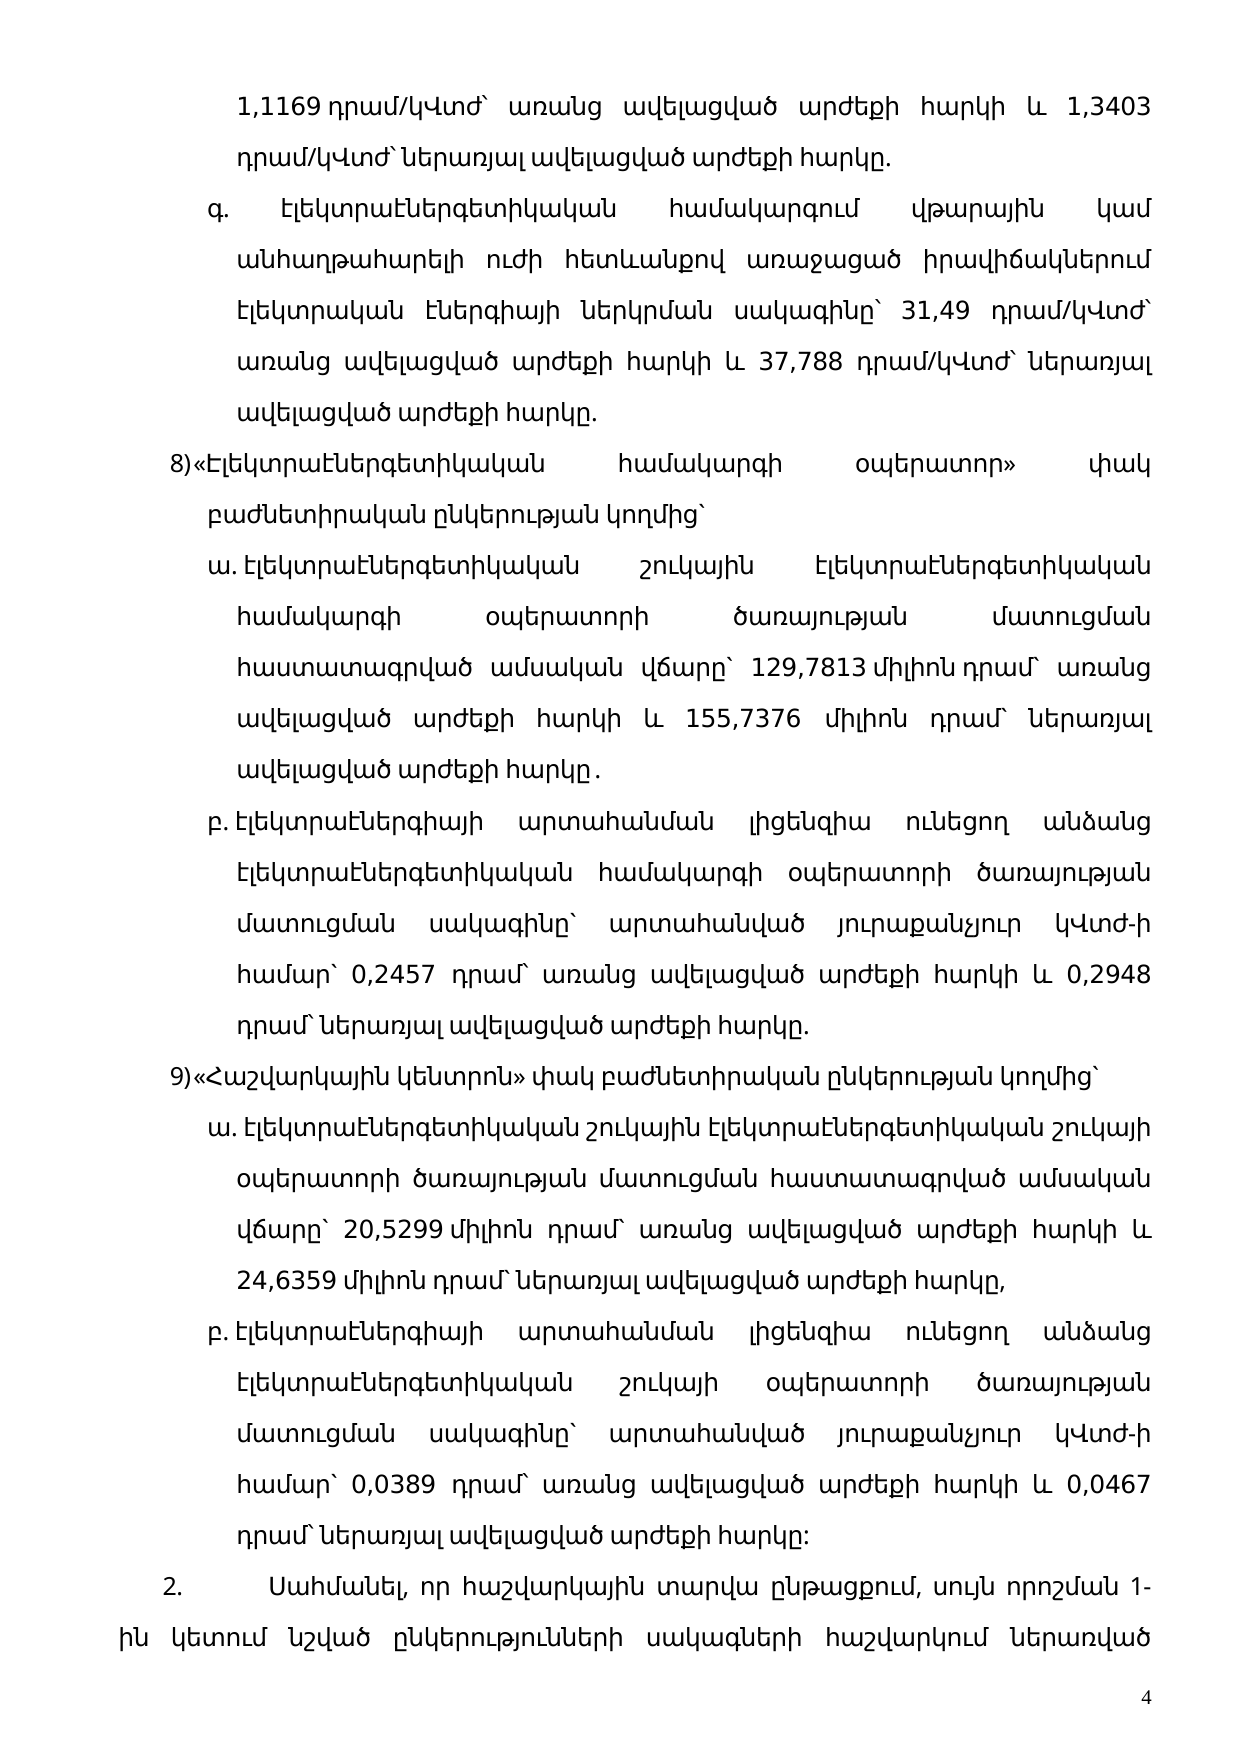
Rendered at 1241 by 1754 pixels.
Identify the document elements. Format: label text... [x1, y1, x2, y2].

list «Էլեկտրաէներգետիկական համակարգի օպերատոր» փակ բաժնետիրական ընկերության կողմից` [169, 446, 1152, 531]
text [207, 89, 1152, 174]
text բ. էլեկտրաէներգիայի արտահանման լիցենզիա ունեցող անձանց էլեկտրաէներգետիկական համակարգի օպերատորի ծառայության մատուցման սակագինը` արտահանված յուրաքանչյուր կՎտժ-ի համար` 0,2457 դրամ՝ առանց ավելացված արժեքի հարկի և 0,2948 դրամ՝ ներառյալ ավելացված արժեքի հարկը. [207, 803, 1152, 1041]
text ա. էլեկտրաէներգետիկական շուկային էլեկտրաէներգետիկական համակարգի օպերատորի ծառայության մատուցման հաստատագրված ամսական վճարը` 129,7813 միլիոն դրամ` առանց ավելացված արժեքի հարկի և 155,7376 միլիոն դրամ` ներառյալ ավելացված արժեքի հարկը․ [207, 548, 1152, 786]
text գ. էլեկտրաէներգետիկական համակարգում վթարային կամ անհաղթահարելի ուժի հետևանքով առաջացած իրավիճակներում էլեկտրական էներգիայի ներկրման սակագինը՝ 31,49 դրամ/կՎտժ՝ առանց ավելացված արժեքի հարկի և 37,788 դրամ/կՎտժ՝ ներառյալ ավելացված արժեքի հարկը. [207, 191, 1152, 429]
list «Հաշվարկային կենտրոն» փակ բաժնետիրական ընկերության կողմից` [169, 1058, 1152, 1092]
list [118, 1569, 1152, 1654]
text ա. էլեկտրաէներգետիկական շուկային էլեկտրաէներգետիկական շուկայի օպերատորի ծառայության մատուցման հաստատագրված ամսական վճարը` 20,5299 միլիոն դրամ` առանց ավելացված արժեքի հարկի և 24,6359 միլիոն դրամ` ներառյալ ավելացված արժեքի հարկը, [207, 1109, 1152, 1297]
text բ. էլեկտրաէներգիայի արտահանման լիցենզիա ունեցող անձանց էլեկտրաէներգետիկական շուկայի օպերատորի ծառայության մատուցման սակագինը` արտահանված յուրաքանչյուր կՎտժ-ի համար` 0,0389 դրամ՝ առանց ավելացված արժեքի հարկի և 0,0467 դրամ՝ ներառյալ ավելացված արժեքի հարկը: [207, 1314, 1152, 1552]
